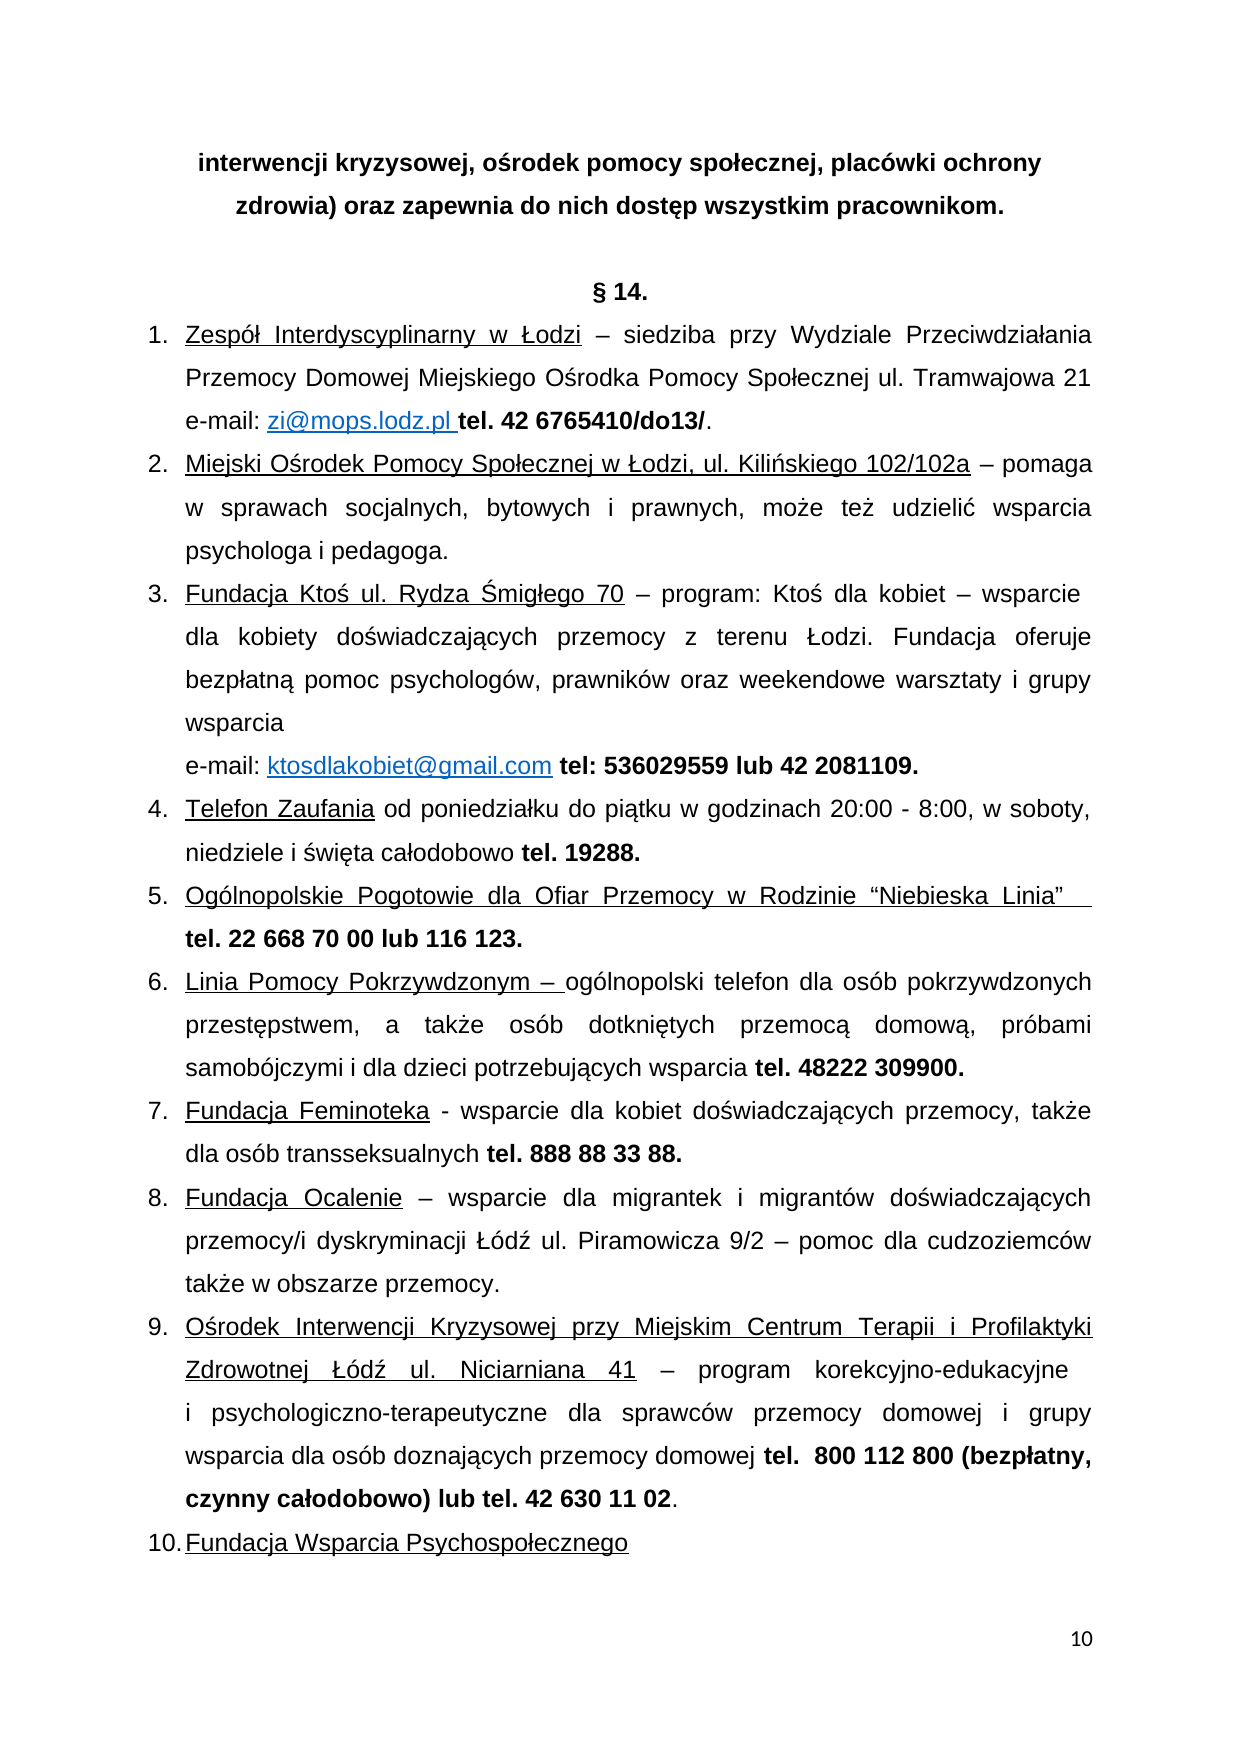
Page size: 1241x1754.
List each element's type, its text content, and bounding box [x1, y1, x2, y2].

text § 14. [148, 277, 1093, 306]
list Ośrodek Interwencji Kryzysowej przy Miejskim Centrum Terapii i Profilaktyki Zdrowotnej Łódź ul. Niciarniana 41 – program korekcyjno-edukacyjne i psychologiczno-terapeutyczne dla sprawców przemocy domowej i grupy wsparcia dla osób doznających przemocy domowej tel. 800 112 800 (bezpłatny, czynny całodobowo) lub tel. 42 630 11 02. [148, 1312, 1093, 1513]
list Fundacja Ocalenie – wsparcie dla migrantek i migrantów doświadczających przemocy/i dyskryminacji Łódź ul. Piramowicza 9/2 – pomoc dla cudzoziemców także w obszarze przemocy. [148, 1183, 1093, 1298]
list Telefon Zaufania od poniedziałku do piątku w godzinach 20:00 - 8:00, w soboty, niedziele i święta całodobowo tel. 19288. [148, 794, 1093, 866]
list Miejski Ośrodek Pomocy Społecznej w Łodzi, ul. Kilińskiego 102/102a – pomaga w sprawach socjalnych, bytowych i prawnych, może też udzielić wsparcia psychologa i pedagoga. [148, 449, 1093, 564]
list Linia Pomocy Pokrzywdzonym – ogólnopolski telefon dla osób pokrzywdzonych przestępstwem, a także osób dotkniętych przemocą domową, próbami samobójczymi i dla dzieci potrzebujących wsparcia tel. 48222 309900. [148, 967, 1093, 1082]
list Fundacja Feminoteka - wsparcie dla kobiet doświadczających przemocy, także dla osób transseksualnych tel. 888 88 33 88. [148, 1096, 1093, 1168]
list Fundacja Wsparcia Psychospołecznego [148, 1528, 1093, 1556]
list Ogólnopolskie Pogotowie dla Ofiar Przemocy w Rodzinie “Niebieska Linia” tel. 22 668 70 00 lub 116 123. [148, 881, 1093, 953]
list Fundacja Ktoś ul. Rydza Śmigłego 70 – program: Ktoś dla kobiet – wsparcie dla kobiety doświadczających przemocy z terenu Łodzi. Fundacja oferuje bezpłatną pomoc psychologów, prawników oraz weekendowe warsztaty i grupy wsparcia e-mail: ktosdlakobiet@gmail.com tel: 536029559 lub 42 2081109. [148, 579, 1093, 780]
list Zespół Interdyscyplinarny w Łodzi – siedziba przy Wydziale Przeciwdziałania Przemocy Domowej Miejskiego Ośrodka Pomocy Społecznej ul. Tramwajowa 21 e-mail: zi@mops.lodz.pl tel. 42 6765410/do13/. [148, 320, 1093, 435]
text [148, 148, 1093, 219]
